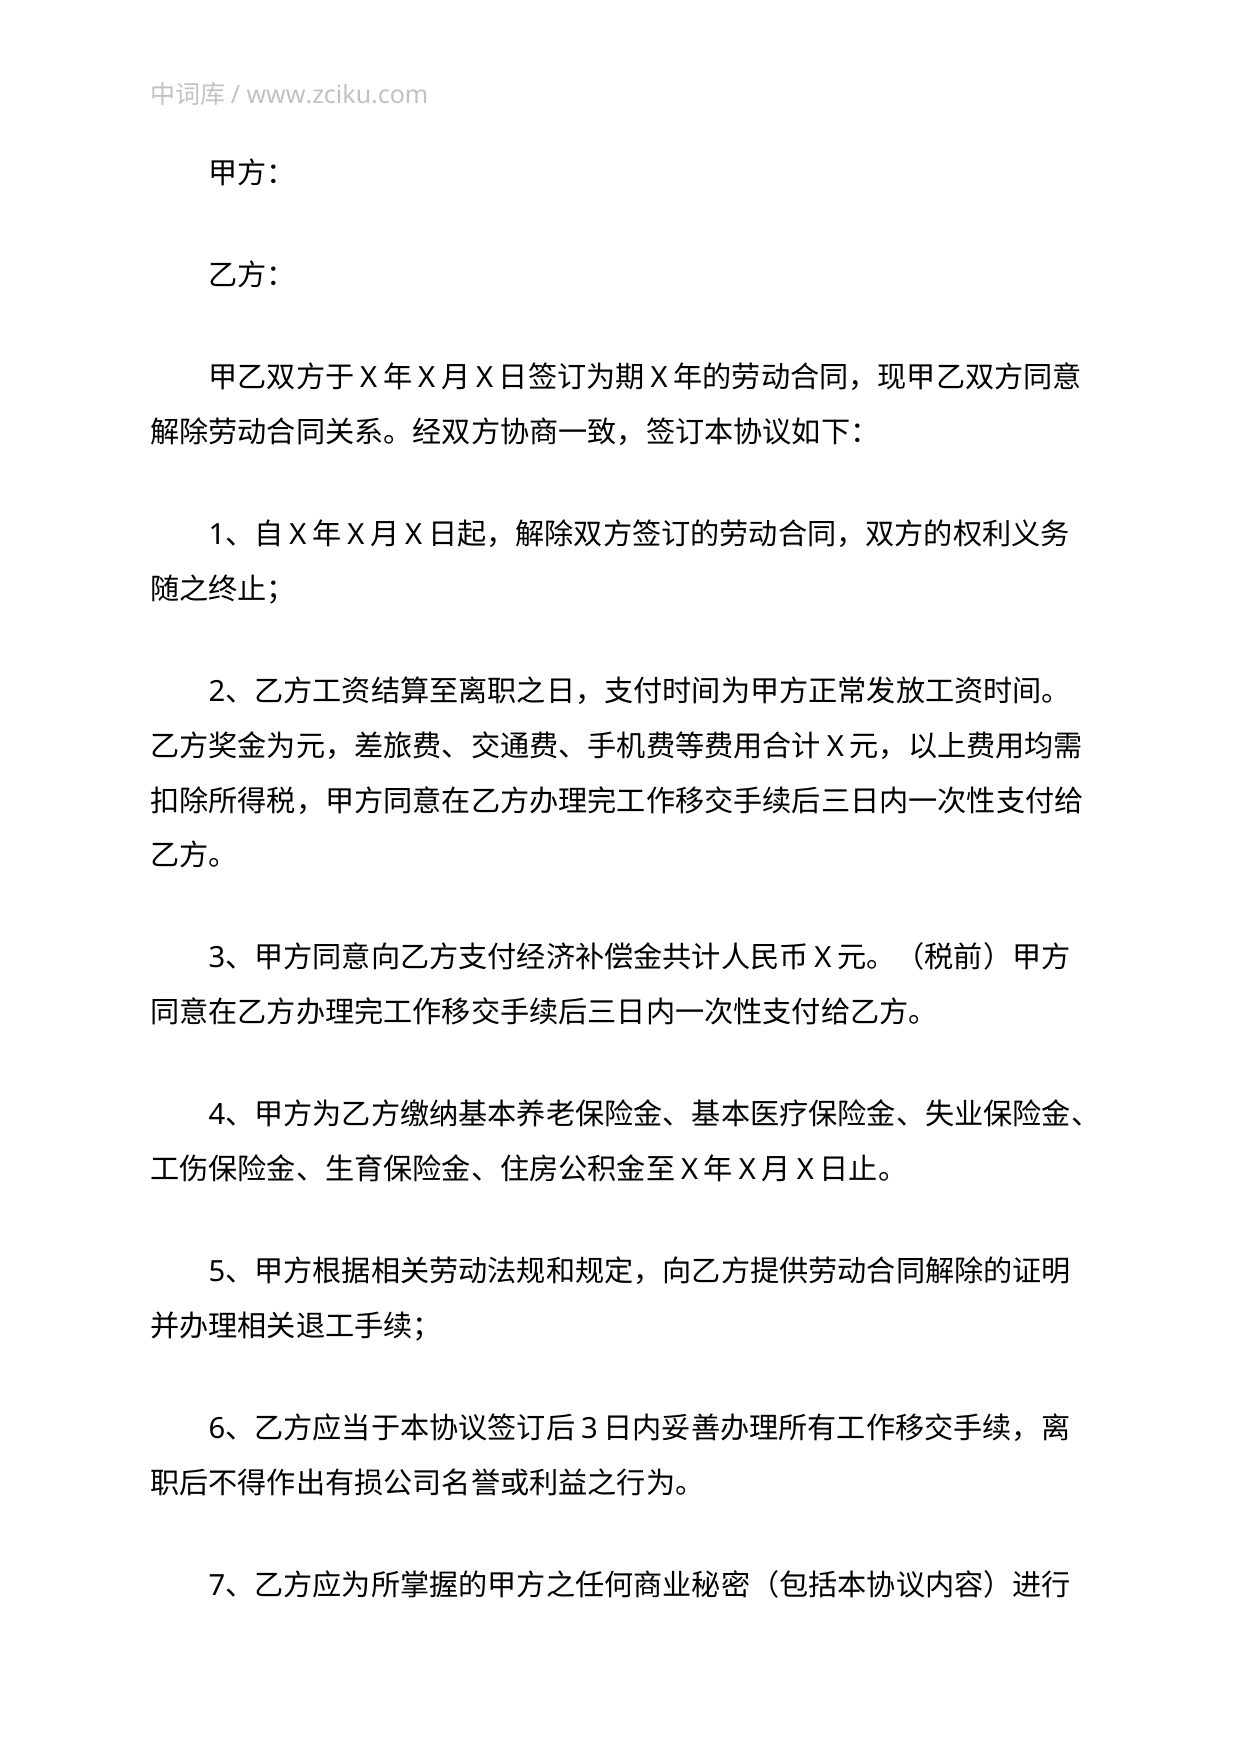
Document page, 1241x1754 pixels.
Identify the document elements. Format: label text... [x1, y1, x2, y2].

text 乙方： [150, 252, 1090, 294]
text 2、乙方工资结算至离职之日，支付时间为甲方正常发放工资时间。乙方奖金为元，差旅费、交通费、手机费等费用合计X元，以上费用均需扣除所得税，甲方同意在乙方办理完工作移交手续后三日内一次性支付给乙方。 [150, 667, 1090, 874]
text 1、自X年X月X日起，解除双方签订的劳动合同，双方的权利义务随之终止； [150, 510, 1090, 608]
text 6、乙方应当于本协议签订后3日内妥善办理所有工作移交手续，离职后不得作出有损公司名誉或利益之行为。 [150, 1404, 1090, 1502]
text 4、甲方为乙方缴纳基本养老保险金、基本医疗保险金、失业保险金、工伤保险金、生育保险金、住房公积金至X年X月X日止。 [150, 1091, 1090, 1188]
text 5、甲方根据相关劳动法规和规定，向乙方提供劳动合同解除的证明并办理相关退工手续； [150, 1247, 1090, 1345]
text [150, 1561, 1090, 1603]
text 甲方： [150, 150, 1090, 192]
text 3、甲方同意向乙方支付经济补偿金共计人民币X元。（税前）甲方同意在乙方办理完工作移交手续后三日内一次性支付给乙方。 [150, 934, 1090, 1031]
text 甲乙双方于X年X月X日签订为期X年的劳动合同，现甲乙双方同意解除劳动合同关系。经双方协商一致，签订本协议如下： [150, 353, 1090, 451]
